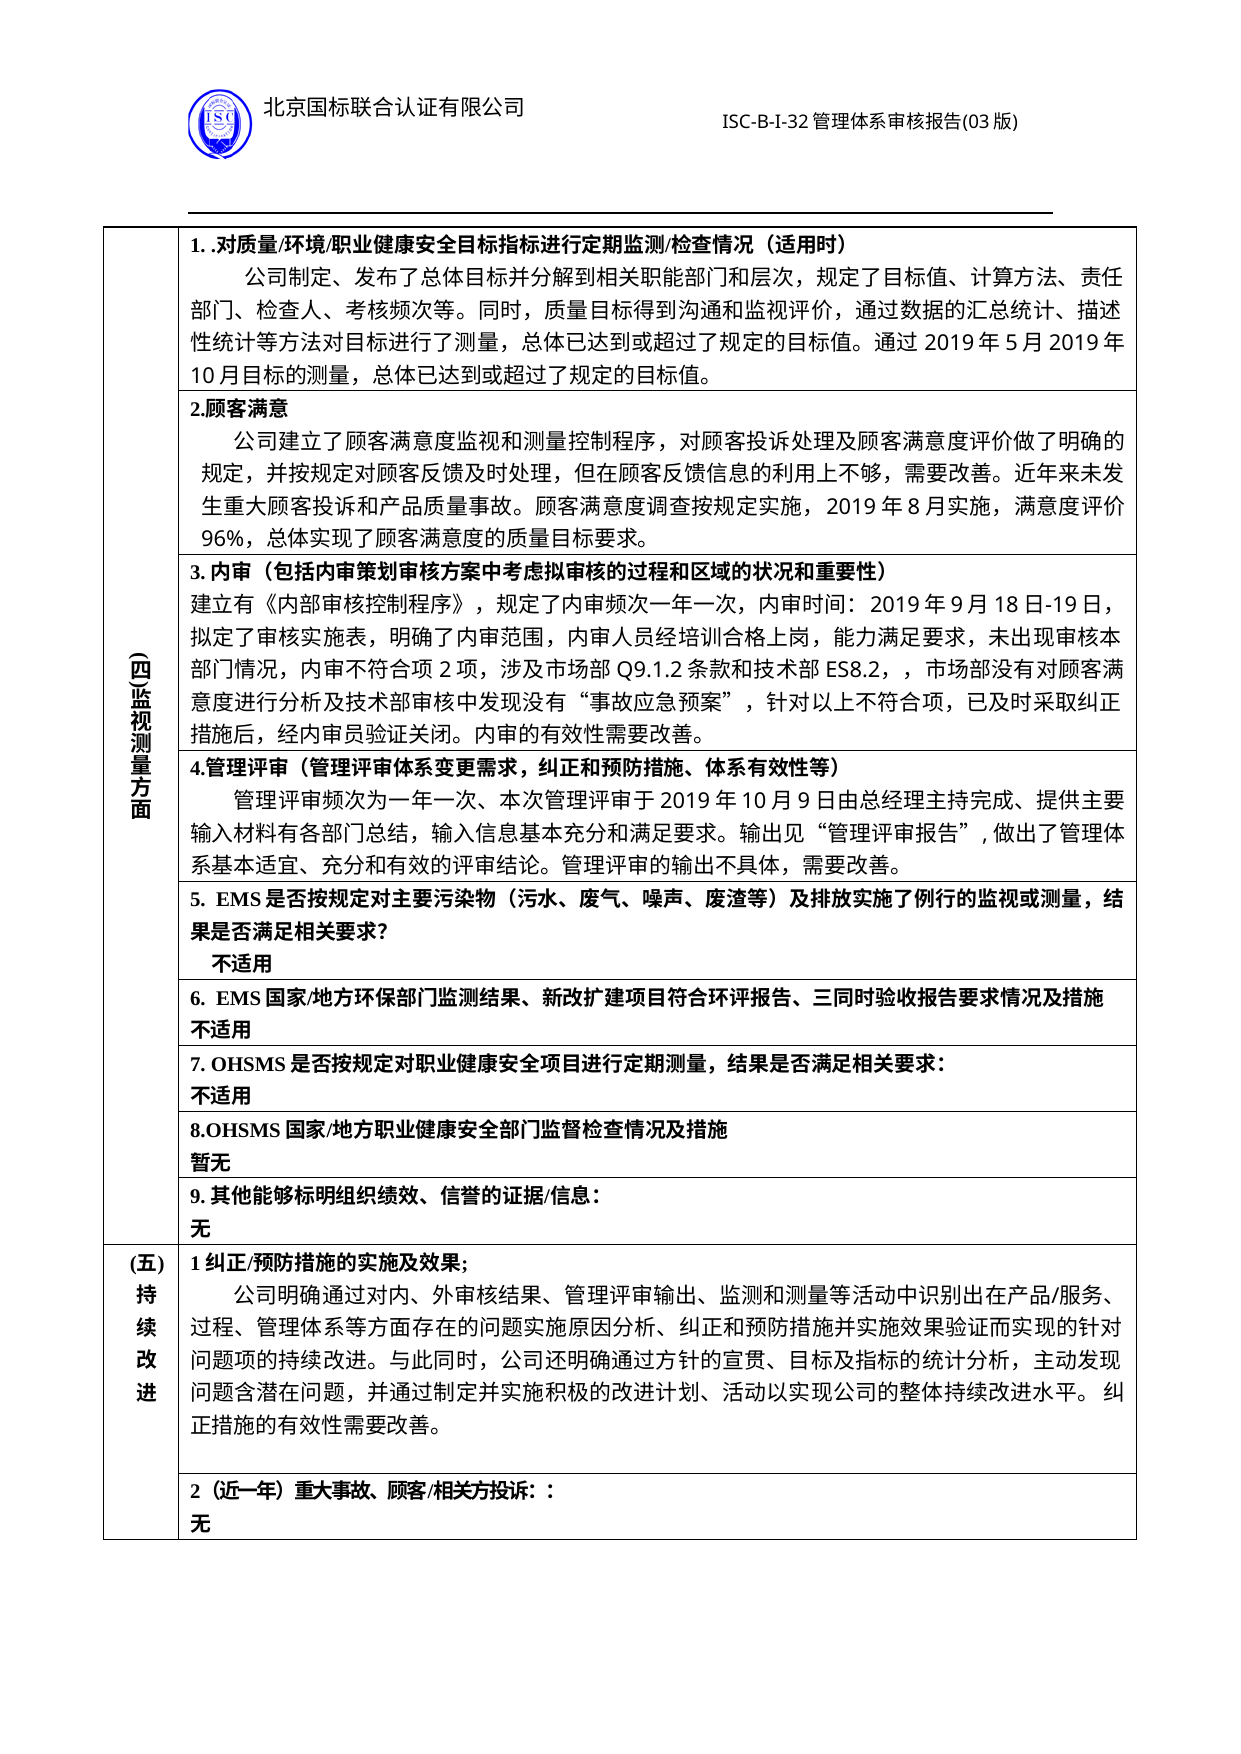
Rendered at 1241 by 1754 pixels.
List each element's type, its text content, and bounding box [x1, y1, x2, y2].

table_cell 7. OHSMS是否按规定对职业健康安全项目进行定期测量，结果是否满足相关要求： 不适用 [179, 1046, 1136, 1111]
table_cell 1 纠正/预防措施的实施及效果; 公司明确通过对内、外审核结果、管理评审输出、监测和测量等活动中识别出在产品/服务、过程、管理体系等方面存在的问题实施原因分析、纠正和预防措施并实施效果验证而实现的针对问题项的持续改进。与此同时，公司还明确通过方针的宣贯、目标及指标的统计分析，主动发现问题含潜在问题，并通过制定并实施积极的改进计划、活动以实现公司的整体持续改进水平。纠正措施的有效性需要改善。 [179, 1245, 1136, 1472]
table_cell 8.OHSMS国家/地方职业健康安全部门监督检查情况及措施 暂无 [179, 1112, 1136, 1177]
table_cell 2（近一年）重大事故、顾客/相关方投诉：： 无 [179, 1474, 1136, 1538]
table_cell (四)监视测量方面 [104, 228, 178, 1244]
table_cell 9. 其他能够标明组织绩效、信誉的证据/信息： 无 [179, 1178, 1136, 1244]
table_cell 4.管理评审（管理评审体系变更需求，纠正和预防措施、体系有效性等） 管理评审频次为一年一次、本次管理评审于2019年10月9日由总经理主持完成、提供主要输入材料有各部门总结，输入信息基本充分和满足要求。输出见“管理评审报告”, 做出了管理体系基本适宜、充分和有效的评审结论。管理评审的输出不具体，需要改善。 [179, 751, 1136, 881]
table_cell 5. EMS是否按规定对主要污染物（污水、废气、噪声、废渣等）及排放实施了例行的监视或测量，结果是否满足相关要求？ 不适用 [179, 882, 1136, 979]
table_cell 2.顾客满意 公司建立了顾客满意度监视和测量控制程序，对顾客投诉处理及顾客满意度评价做了明确的规定，并按规定对顾客反馈及时处理，但在顾客反馈信息的利用上不够，需要改善。近年来未发生重大顾客投诉和产品质量事故。顾客满意度调查按规定实施，2019年8月实施，满意度评价96%，总体实现了顾客满意度的质量目标要求。 [179, 391, 1136, 553]
picture [187, 89, 253, 158]
table_cell (五)持续改进 [104, 1245, 178, 1538]
table_cell 6. EMS国家/地方环保部门监测结果、新改扩建项目符合环评报告、三同时验收报告要求情况及措施 不适用 [179, 980, 1136, 1045]
table_cell 1. .对质量/环境/职业健康安全目标指标进行定期监测/检查情况（适用时） 公司制定、发布了总体目标并分解到相关职能部门和层次，规定了目标值、计算方法、责任部门、检查人、考核频次等。同时，质量目标得到沟通和监视评价，通过数据的汇总统计、描述性统计等方法对目标进行了测量，总体已达到或超过了规定的目标值。通过2019年5月2019年10月目标的测量，总体已达到或超过了规定的目标值。 [179, 228, 1136, 390]
table_cell 3. 内审（包括内审策划审核方案中考虑拟审核的过程和区域的状况和重要性） 建立有《内部审核控制程序》，规定了内审频次一年一次，内审时间：2019年9月18日-19日，拟定了审核实施表，明确了内审范围，内审人员经培训合格上岗，能力满足要求，未出现审核本部门情况，内审不符合项2项，涉及市场部Q9.1.2条款和技术部ES8.2，，市场部没有对顾客满意度进行分析及技术部审核中发现没有“事故应急预案”，针对以上不符合项，已及时采取纠正措施后，经内审员验证关闭。内审的有效性需要改善。 [179, 555, 1136, 749]
